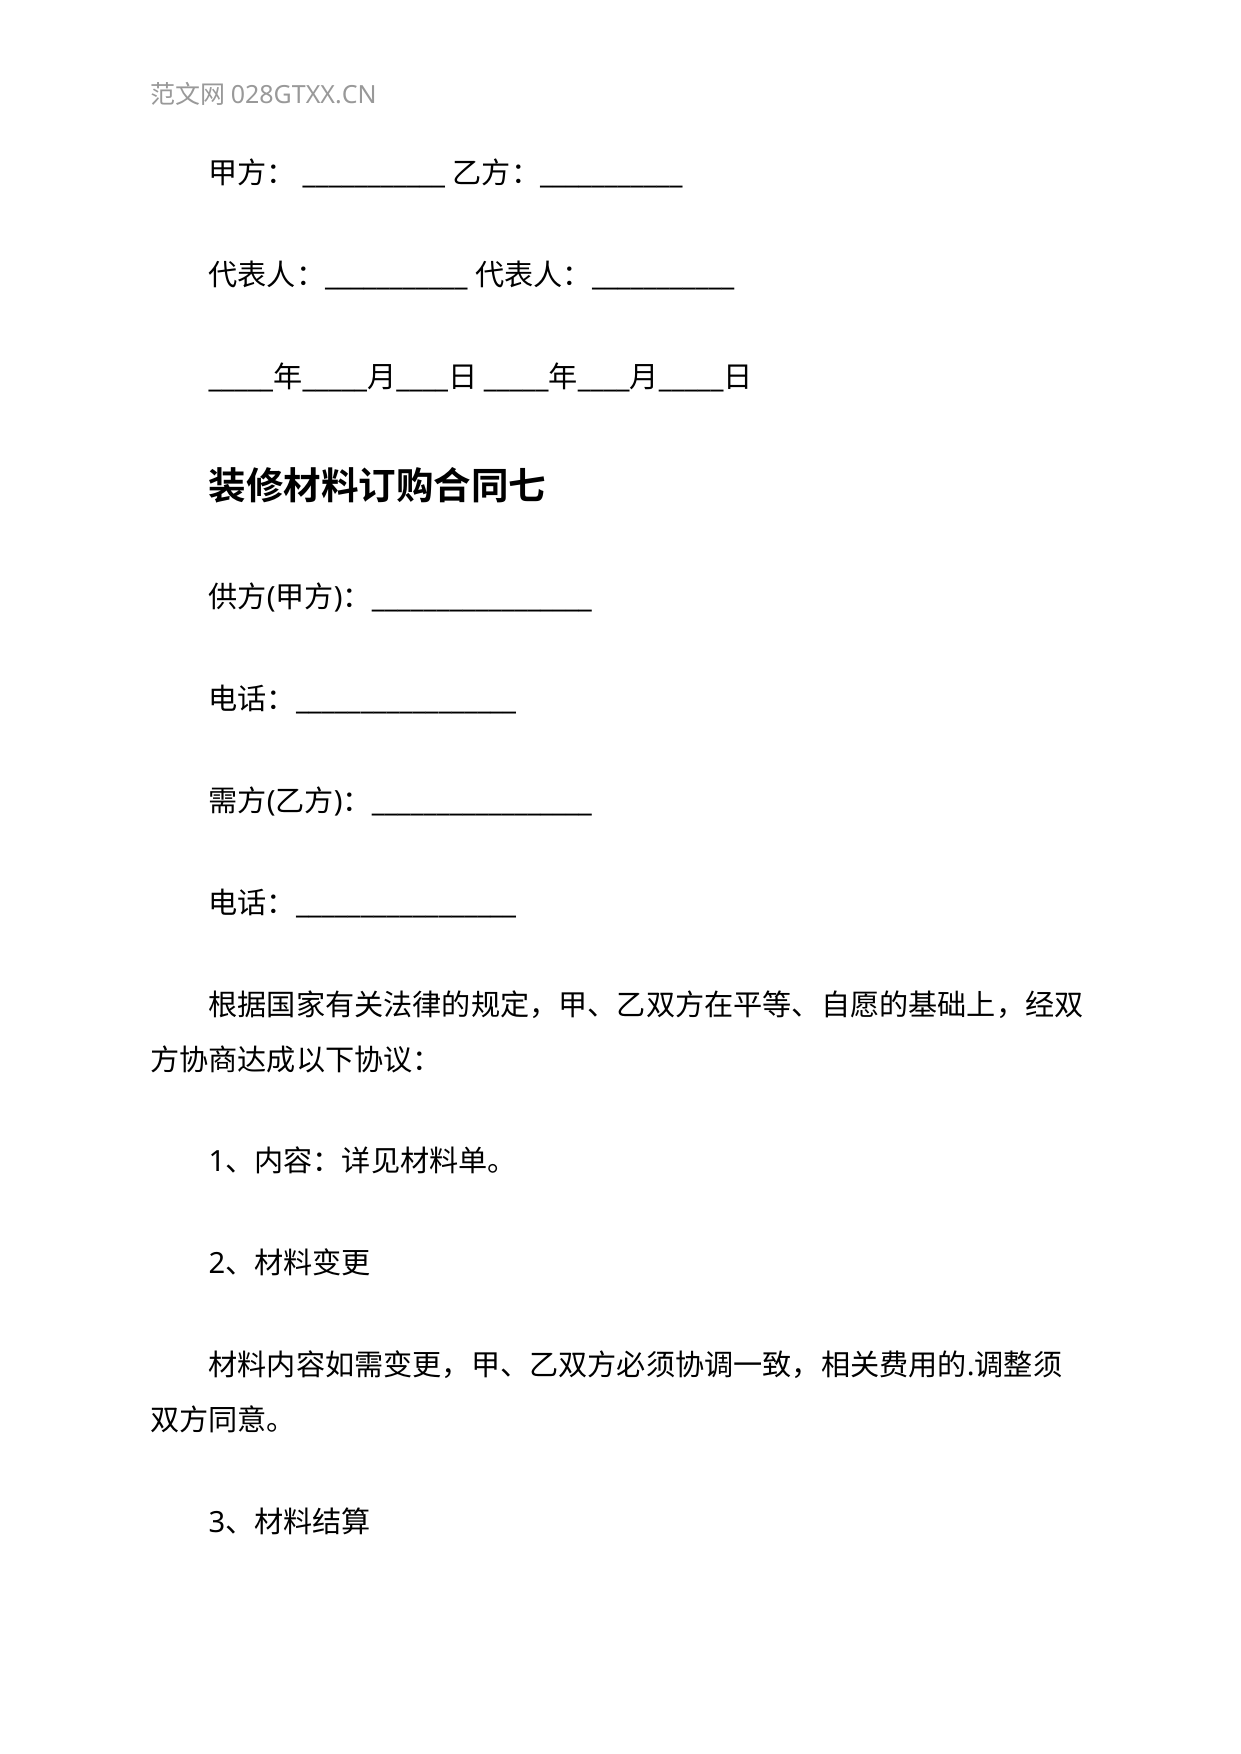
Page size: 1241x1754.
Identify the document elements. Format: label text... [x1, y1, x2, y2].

text 1、内容：详见材料单。 [150, 1138, 1090, 1180]
text 需方(乙方)：_________________ [150, 777, 1090, 820]
text 根据国家有关法律的规定，甲、乙双方在平等、自愿的基础上，经双方协商达成以下协议： [150, 981, 1090, 1078]
text 2、材料变更 [150, 1240, 1090, 1282]
text 代表人：___________ 代表人：___________ [150, 252, 1090, 294]
text 3、材料结算 [150, 1499, 1090, 1541]
text 装修材料订购合同七 [150, 456, 1090, 510]
text _____年_____月____日 _____年____月_____日 [150, 354, 1090, 396]
text 材料内容如需变更，甲、乙双方必须协调一致，相关费用的.调整须双方同意。 [150, 1342, 1090, 1439]
text 电话：_________________ [150, 675, 1090, 718]
text 供方(甲方)：_________________ [150, 573, 1090, 616]
text 电话：_________________ [150, 879, 1090, 922]
text 甲方： ___________ 乙方：___________ [150, 150, 1090, 192]
